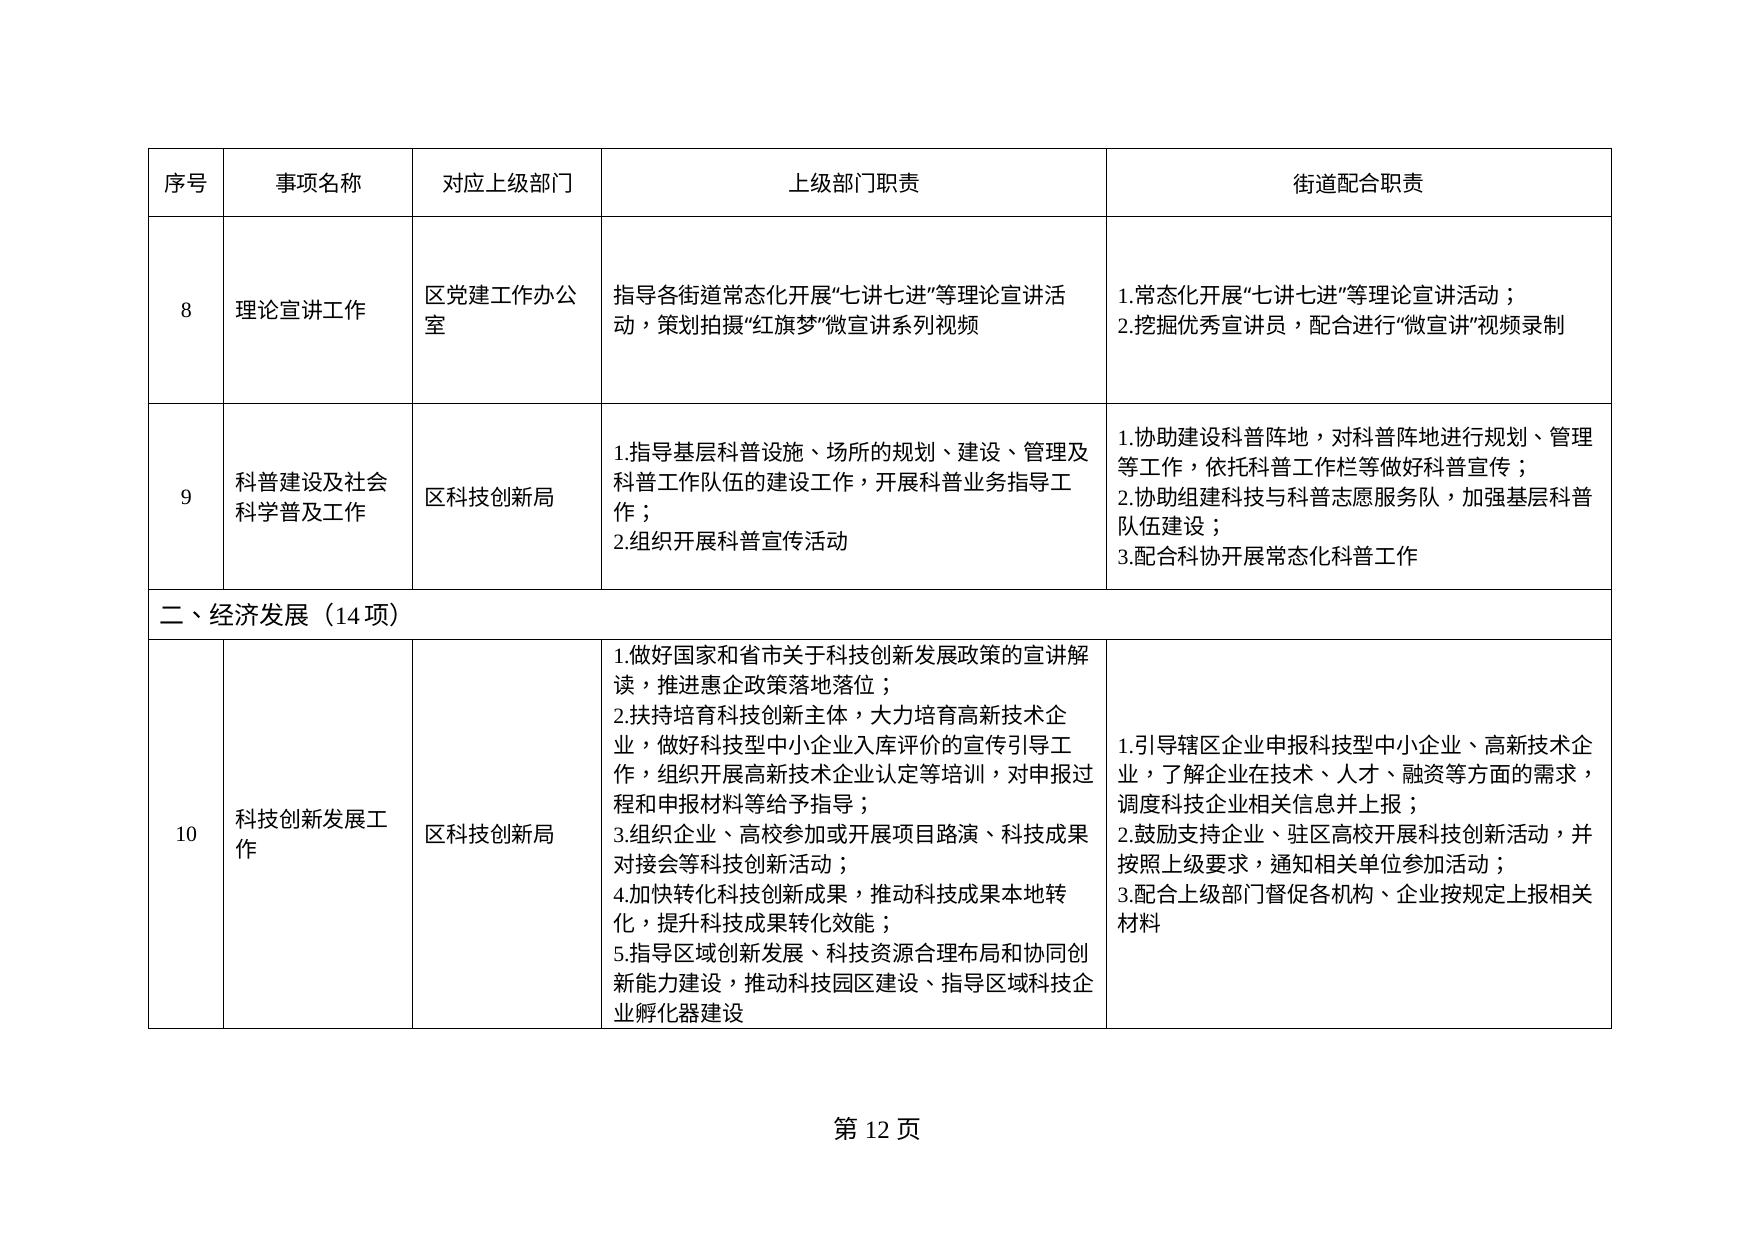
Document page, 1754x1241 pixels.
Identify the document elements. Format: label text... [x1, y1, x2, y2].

table_header 序号 [149, 149, 223, 216]
table_cell 1.常态化开展“七讲七进”等理论宣讲活动； 2.挖掘优秀宣讲员，配合进行“微宣讲”视频录制 [1107, 217, 1611, 403]
table_cell 科技创新发展工作 [224, 640, 412, 1027]
table_cell 1.指导基层科普设施、场所的规划、建设、管理及科普工作队伍的建设工作，开展科普业务指导工作； 2.组织开展科普宣传活动 [602, 404, 1106, 589]
table_cell 指导各街道常态化开展“七讲七进”等理论宣讲活动，策划拍摄“红旗梦”微宣讲系列视频 [602, 217, 1106, 403]
table_cell 1.引导辖区企业申报科技型中小企业、高新技术企业，了解企业在技术、人才、融资等方面的需求，调度科技企业相关信息并上报； 2.鼓励支持企业、驻区高校开展科技创新活动，并按照上级要求，通知相关单位参加活动； 3.配合上级部门督促各机构、企业按规定上报相关材料 [1107, 640, 1611, 1027]
table_header 对应上级部门 [413, 149, 601, 216]
table_cell 区科技创新局 [413, 640, 601, 1027]
table_cell 1.做好国家和省市关于科技创新发展政策的宣讲解读，推进惠企政策落地落位； 2.扶持培育科技创新主体，大力培育高新技术企业，做好科技型中小企业入库评价的宣传引导工作，组织开展高新技术企业认定等培训，对申报过程和申报材料等给予指导； 3.组织企业、高校参加或开展项目路演、科技成果对接会等科技创新活动； 4.加快转化科技创新成果，推动科技成果本地转化，提升科技成果转化效能； 5.指导区域创新发展、科技资源合理布局和协同创新能力建设，推动科技园区建设、指导区域科技企业孵化器建设 [602, 640, 1106, 1027]
table_cell 8 [149, 217, 223, 403]
table_cell 区党建工作办公室 [413, 217, 601, 403]
table_cell 1.协助建设科普阵地，对科普阵地进行规划、管理等工作，依托科普工作栏等做好科普宣传； 2.协助组建科技与科普志愿服务队，加强基层科普队伍建设； 3.配合科协开展常态化科普工作 [1107, 404, 1611, 589]
table_cell 二、经济发展（14项） [149, 590, 1611, 639]
table_cell 10 [149, 640, 223, 1027]
table_cell 区科技创新局 [413, 404, 601, 589]
table_header 事项名称 [224, 149, 412, 216]
table_header 上级部门职责 [602, 149, 1106, 216]
table_cell 理论宣讲工作 [224, 217, 412, 403]
table_cell 科普建设及社会科学普及工作 [224, 404, 412, 589]
table_cell 9 [149, 404, 223, 589]
table_header 街道配合职责 [1107, 149, 1611, 216]
